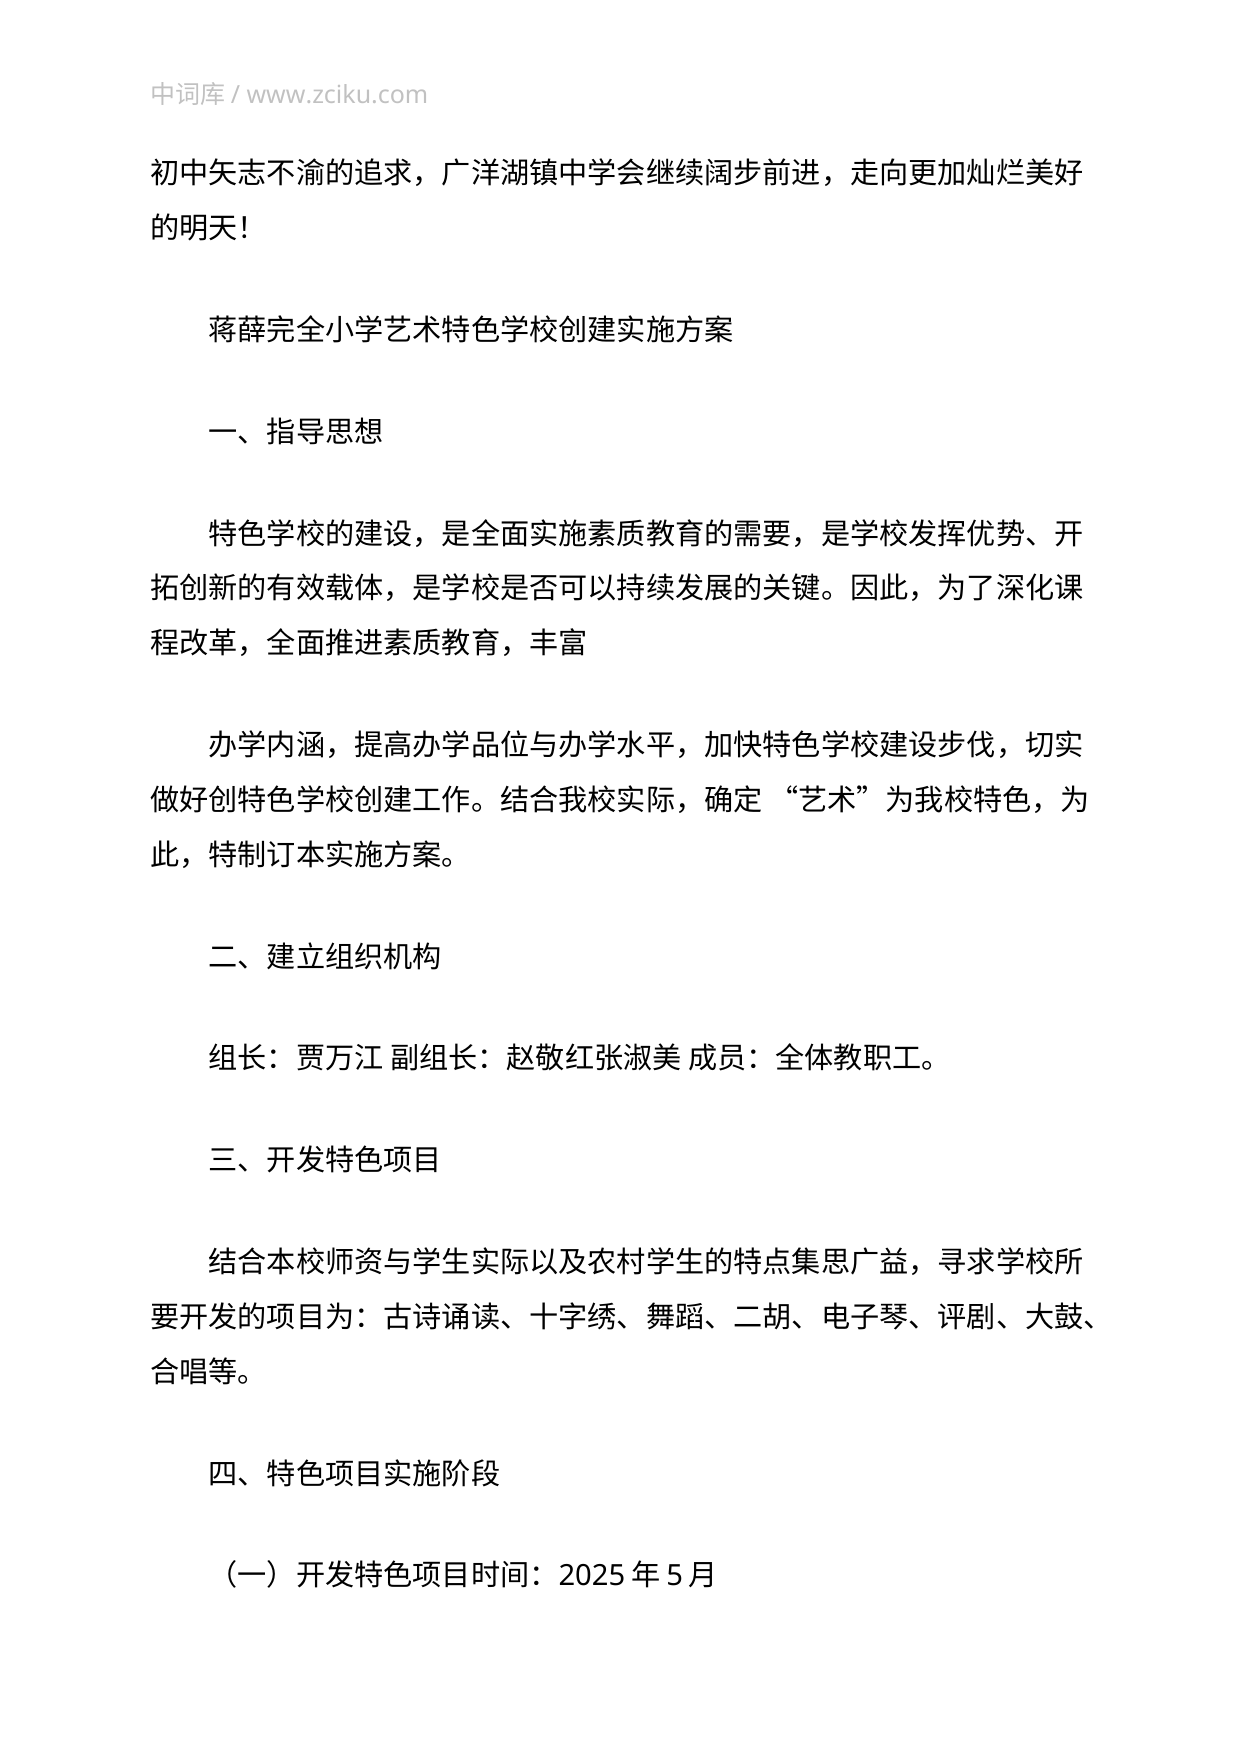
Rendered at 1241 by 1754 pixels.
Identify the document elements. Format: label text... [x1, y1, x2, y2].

text 一、指导思想 [150, 408, 1090, 451]
text 三、开发特色项目 [150, 1137, 1090, 1179]
text 特色学校的建设，是全面实施素质教育的需要，是学校发挥优势、开拓创新的有效载体，是学校是否可以持续发展的关键。因此，为了深化课程改革，全面推进素质教育，丰富 [150, 510, 1090, 662]
text 办学内涵，提高办学品位与办学水平，加快特色学校建设步伐，切实做好创特色学校创建工作。结合我校实际，确定 “艺术”为我校特色，为此，特制订本实施方案。 [150, 722, 1090, 874]
text 蒋薛完全小学艺术特色学校创建实施方案 [150, 307, 1090, 349]
text 组长：贾万江 副组长：赵敬红张淑美 成员：全体教职工。 [150, 1035, 1090, 1077]
text 四、特色项目实施阶段 [150, 1450, 1090, 1492]
text 二、建立组织机构 [150, 933, 1090, 976]
text （一）开发特色项目时间：2025年5月 [150, 1552, 1090, 1594]
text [150, 150, 1090, 247]
text 结合本校师资与学生实际以及农村学生的特点集思广益，寻求学校所要开发的项目为：古诗诵读、十字绣、舞蹈、二胡、电子琴、评剧、大鼓、合唱等。 [150, 1239, 1090, 1391]
